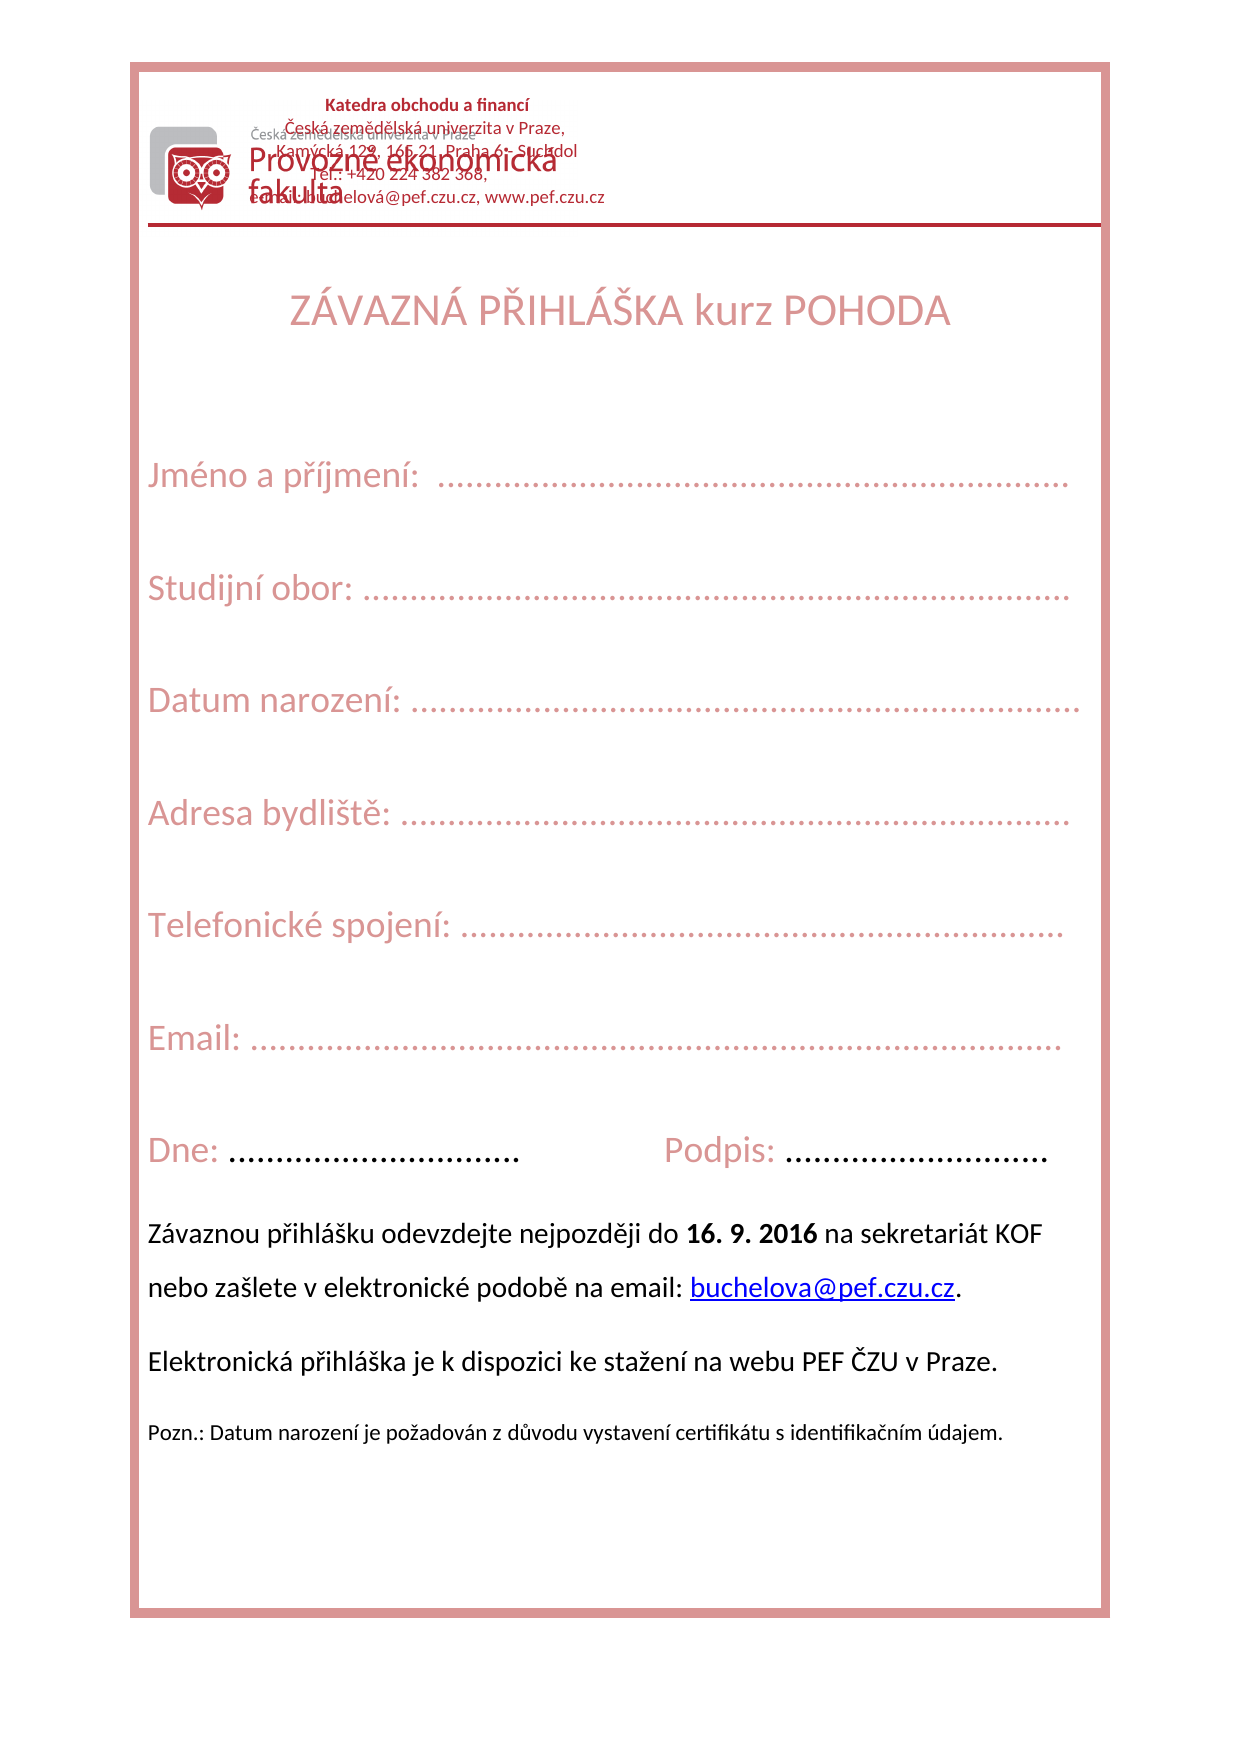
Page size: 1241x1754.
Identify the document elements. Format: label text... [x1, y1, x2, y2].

text Závaznou přihlášku odevzdejte nejpozději do 16. 9. 2016 na sekretariát KOF nebo zašlete v elektronické podobě na email: buchelova@pef.czu.cz. [148, 1216, 1093, 1305]
text Elektronická přihláška je k dispozici ke stažení na webu PEF ČZU v Praze. [148, 1343, 1093, 1379]
text Datum narození: ....................................................................... [148, 676, 1093, 722]
text Adresa bydliště: ....................................................................... [148, 788, 1093, 834]
text Pozn.: Datum narození je požadován z důvodu vystavení certifikátu s identifikačním údajem. [148, 1418, 1093, 1446]
text ZÁVAZNÁ PŘIHLÁŠKA kurz POHODA [148, 281, 1093, 337]
text Telefonické spojení: ................................................................ [148, 901, 1093, 947]
text Studijní obor: ........................................................................... [148, 563, 1093, 609]
text Jméno a příjmení: ................................................................... [148, 451, 1093, 497]
text Email: ...................................................................................... [148, 1013, 1093, 1059]
text Dne: ............................... Podpis: ............................ [148, 1126, 1093, 1172]
picture [139, 100, 578, 237]
